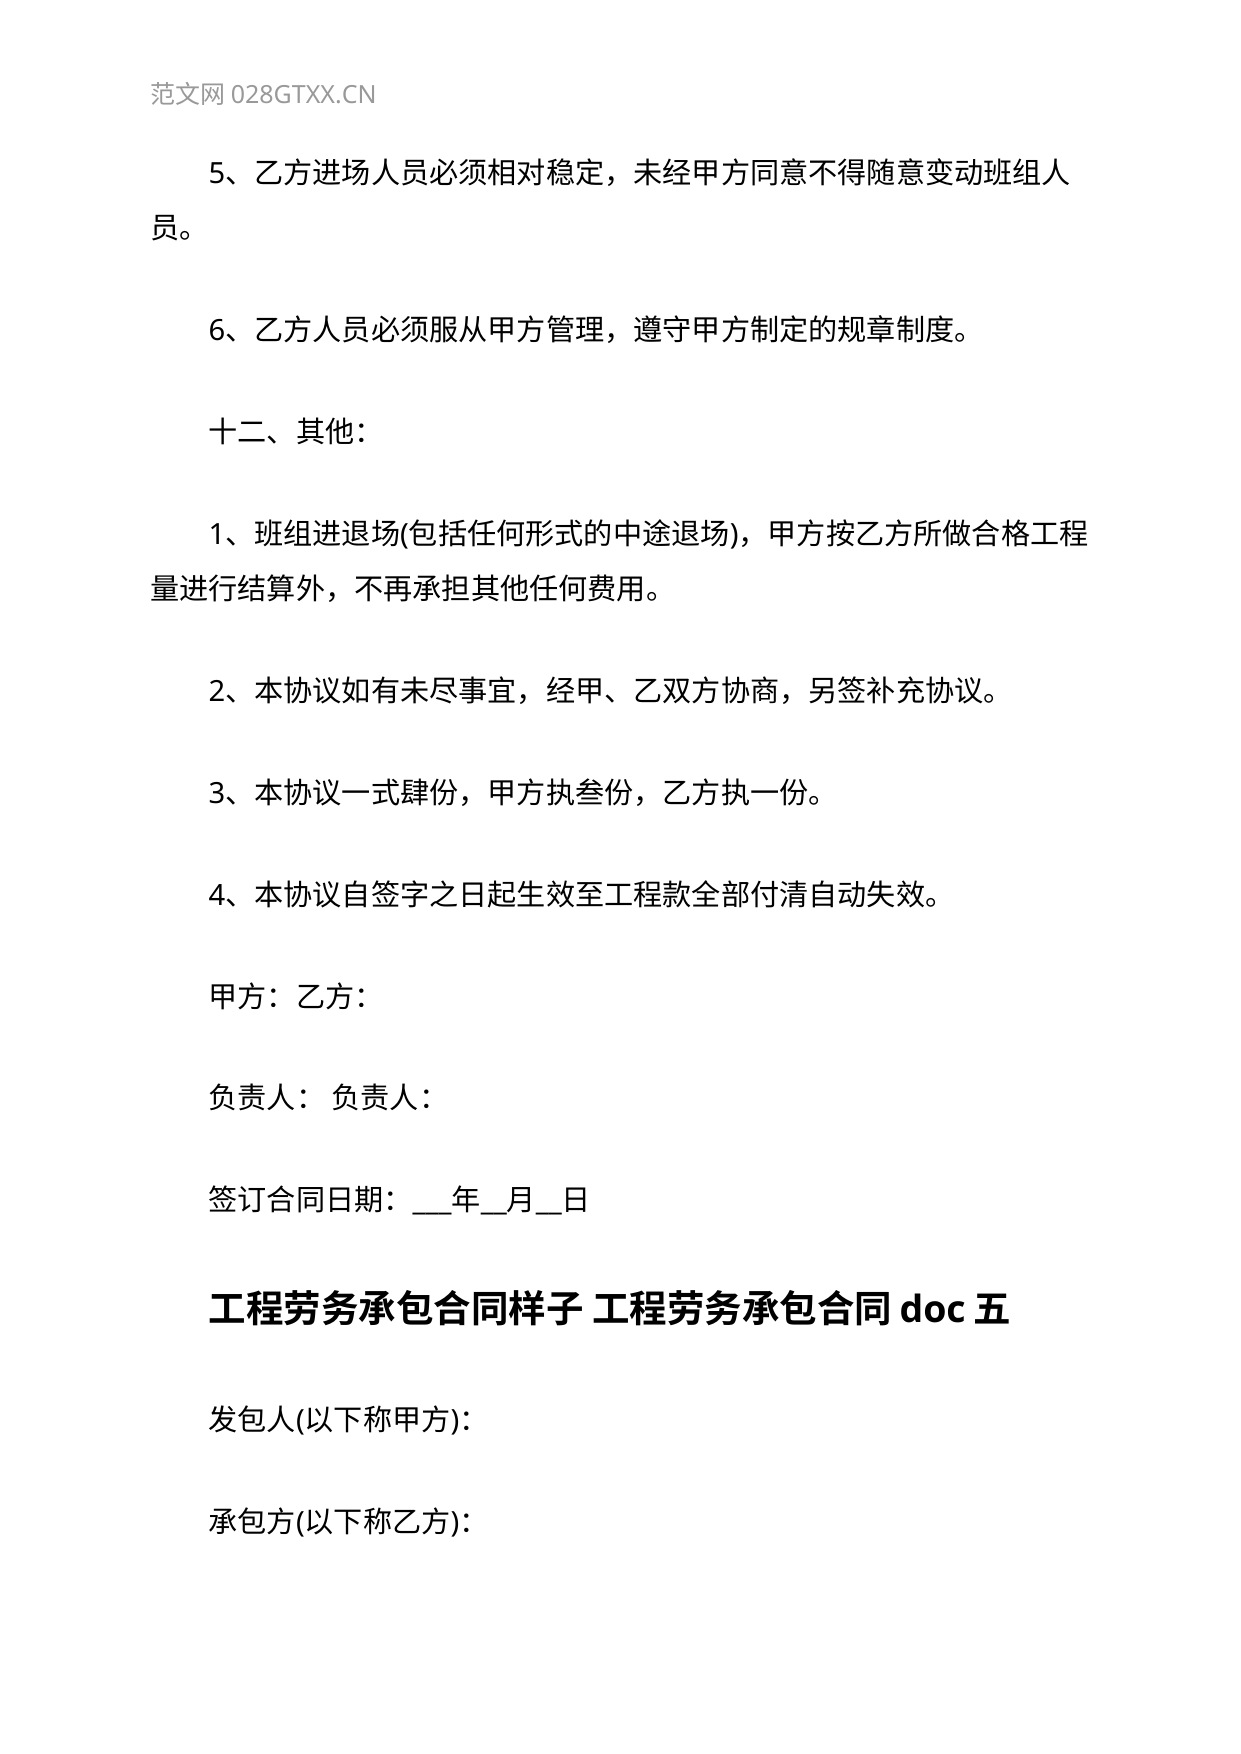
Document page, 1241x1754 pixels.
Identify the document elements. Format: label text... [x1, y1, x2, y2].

text 5、乙方进场人员必须相对稳定，未经甲方同意不得随意变动班组人员。 [150, 150, 1090, 247]
text 2、本协议如有未尽事宜，经甲、乙双方协商，另签补充协议。 [150, 667, 1090, 710]
text 6、乙方人员必须服从甲方管理，遵守甲方制定的规章制度。 [150, 307, 1090, 349]
text 3、本协议一式肆份，甲方执叁份，乙方执一份。 [150, 769, 1090, 812]
text 十二、其他： [150, 409, 1090, 451]
text 4、本协议自签字之日起生效至工程款全部付清自动失效。 [150, 871, 1090, 914]
text 负责人： 负责人： [150, 1075, 1090, 1117]
text 签订合同日期：___年__月__日 [150, 1177, 1090, 1219]
text 1、班组进退场(包括任何形式的中途退场)，甲方按乙方所做合格工程量进行结算外，不再承担其他任何费用。 [150, 511, 1090, 608]
text 工程劳务承包合同样子 工程劳务承包合同doc五 [150, 1279, 1090, 1333]
text 承包方(以下称乙方)： [150, 1498, 1090, 1541]
text 甲方：乙方： [150, 973, 1090, 1016]
text 发包人(以下称甲方)： [150, 1396, 1090, 1439]
